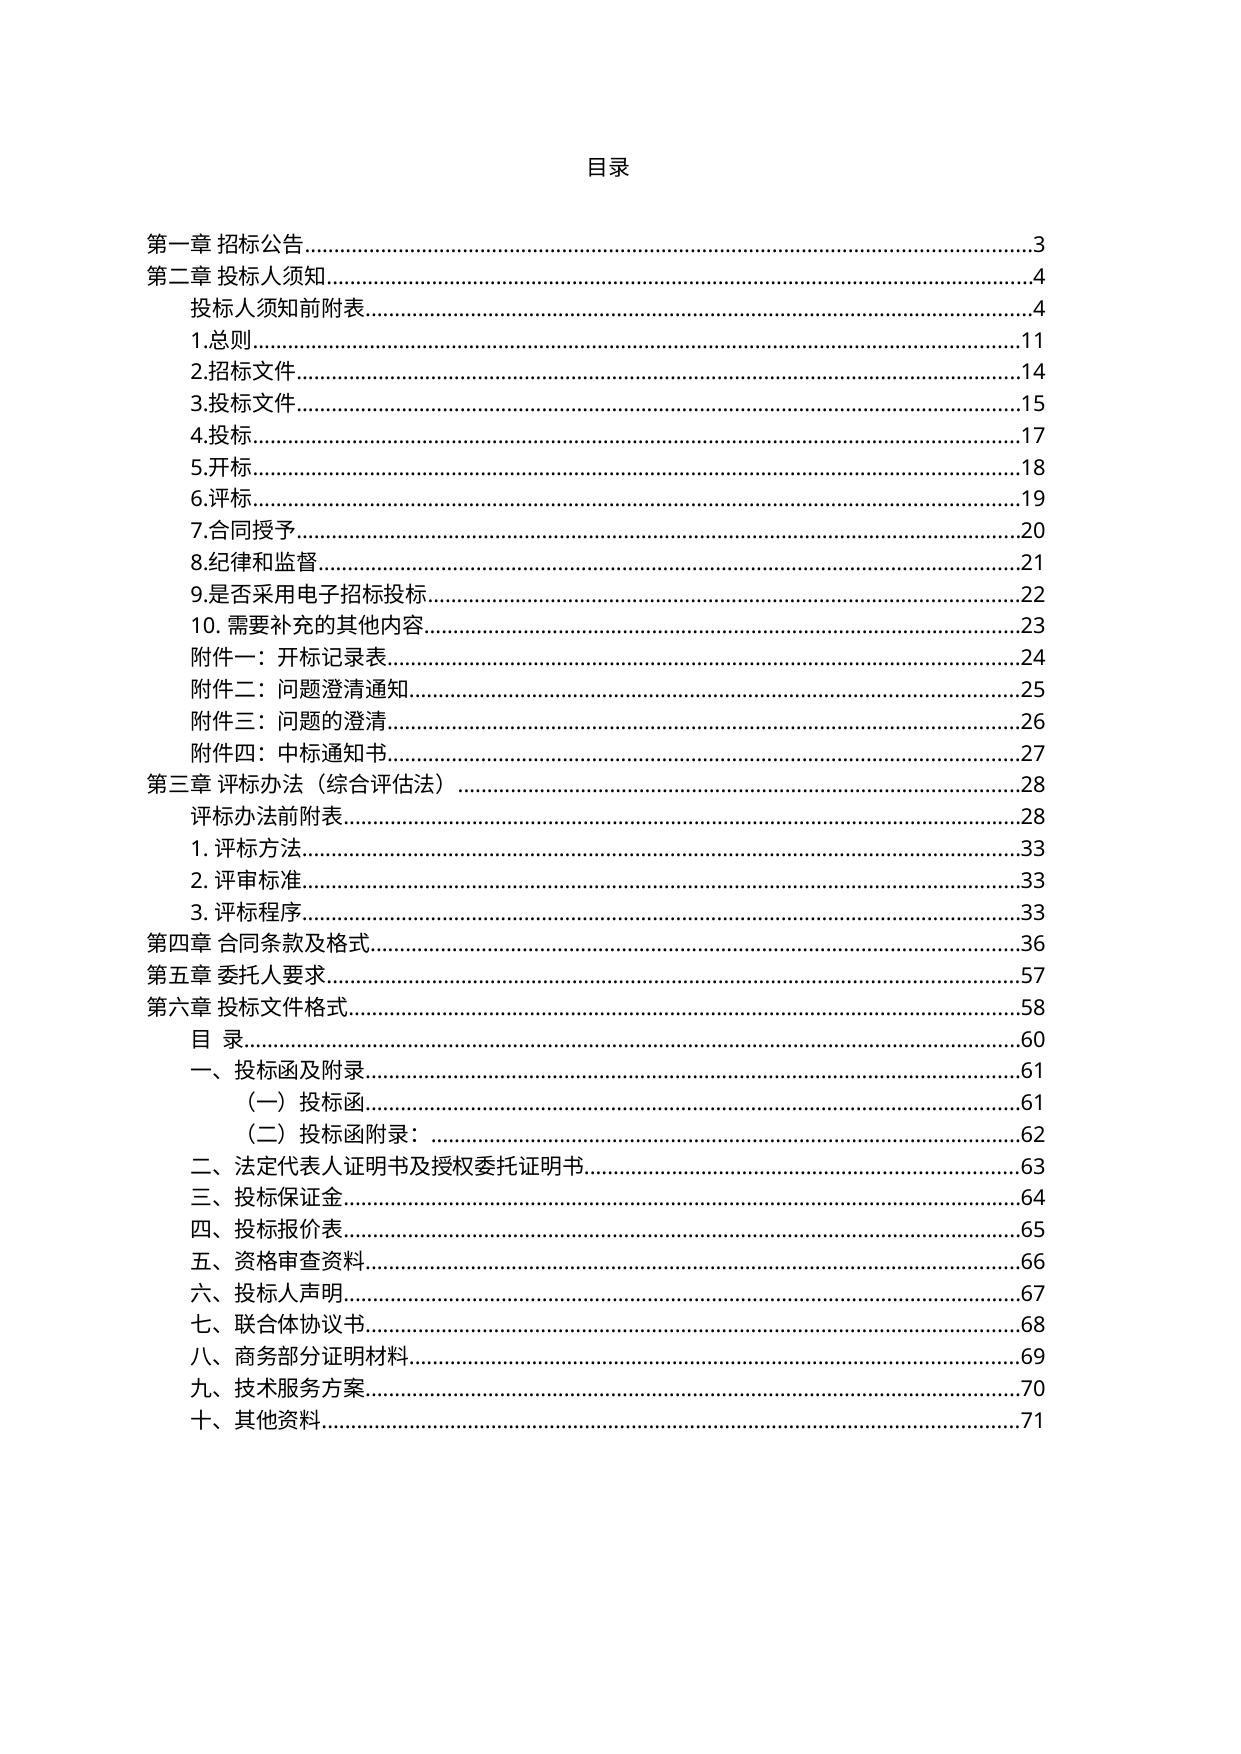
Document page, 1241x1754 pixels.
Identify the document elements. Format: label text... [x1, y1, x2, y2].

text 1.总则 11 [190, 323, 1070, 354]
text 10. 需要补充的其他内容 23 [190, 608, 1070, 640]
text 附件二：问题澄清通知 25 [190, 672, 1070, 704]
text 3. 评标程序 33 [190, 894, 1070, 926]
text 六、投标人声明 67 [190, 1276, 1070, 1307]
text 8.纪律和监督 21 [190, 545, 1070, 577]
text 第二章 投标人须知 4 [146, 259, 1070, 291]
text （二）投标函附录： 62 [234, 1117, 1070, 1149]
text 三、投标保证金 64 [190, 1180, 1070, 1212]
text 7.合同授予 20 [190, 513, 1070, 545]
text 6.评标 19 [190, 481, 1070, 513]
text 附件四：中标通知书 27 [190, 736, 1070, 767]
text 一、投标函及附录 61 [190, 1053, 1070, 1085]
text 第一章 招标公告 3 [146, 227, 1070, 259]
text 评标办法前附表 28 [190, 799, 1070, 831]
text 第四章 合同条款及格式 36 [146, 926, 1070, 958]
text 4.投标 17 [190, 418, 1070, 450]
text （一）投标函 61 [234, 1085, 1070, 1117]
text 目 录 60 [190, 1022, 1070, 1053]
text 2. 评审标准 33 [190, 863, 1070, 894]
text 3.投标文件 15 [190, 386, 1070, 418]
text 四、投标报价表 65 [190, 1212, 1070, 1244]
text 十、其他资料 71 [190, 1403, 1070, 1434]
text 投标人须知前附表 4 [190, 291, 1070, 323]
text 第六章 投标文件格式 58 [146, 990, 1070, 1022]
text 第五章 委托人要求 57 [146, 958, 1070, 990]
text 附件三：问题的澄清 26 [190, 704, 1070, 736]
text 5.开标 18 [190, 450, 1070, 481]
text 五、资格审查资料 66 [190, 1244, 1070, 1276]
text 九、技术服务方案 70 [190, 1371, 1070, 1403]
text 目录 [146, 150, 1070, 182]
text 9.是否采用电子招标投标 22 [190, 577, 1070, 608]
text 1. 评标方法 33 [190, 831, 1070, 863]
text 第三章 评标办法（综合评估法） 28 [146, 767, 1070, 799]
text 二、法定代表人证明书及授权委托证明书 63 [190, 1149, 1070, 1180]
text 八、商务部分证明材料 69 [190, 1339, 1070, 1371]
text 附件一：开标记录表 24 [190, 640, 1070, 672]
text 2.招标文件 14 [190, 354, 1070, 386]
text 七、联合体协议书 68 [190, 1307, 1070, 1339]
